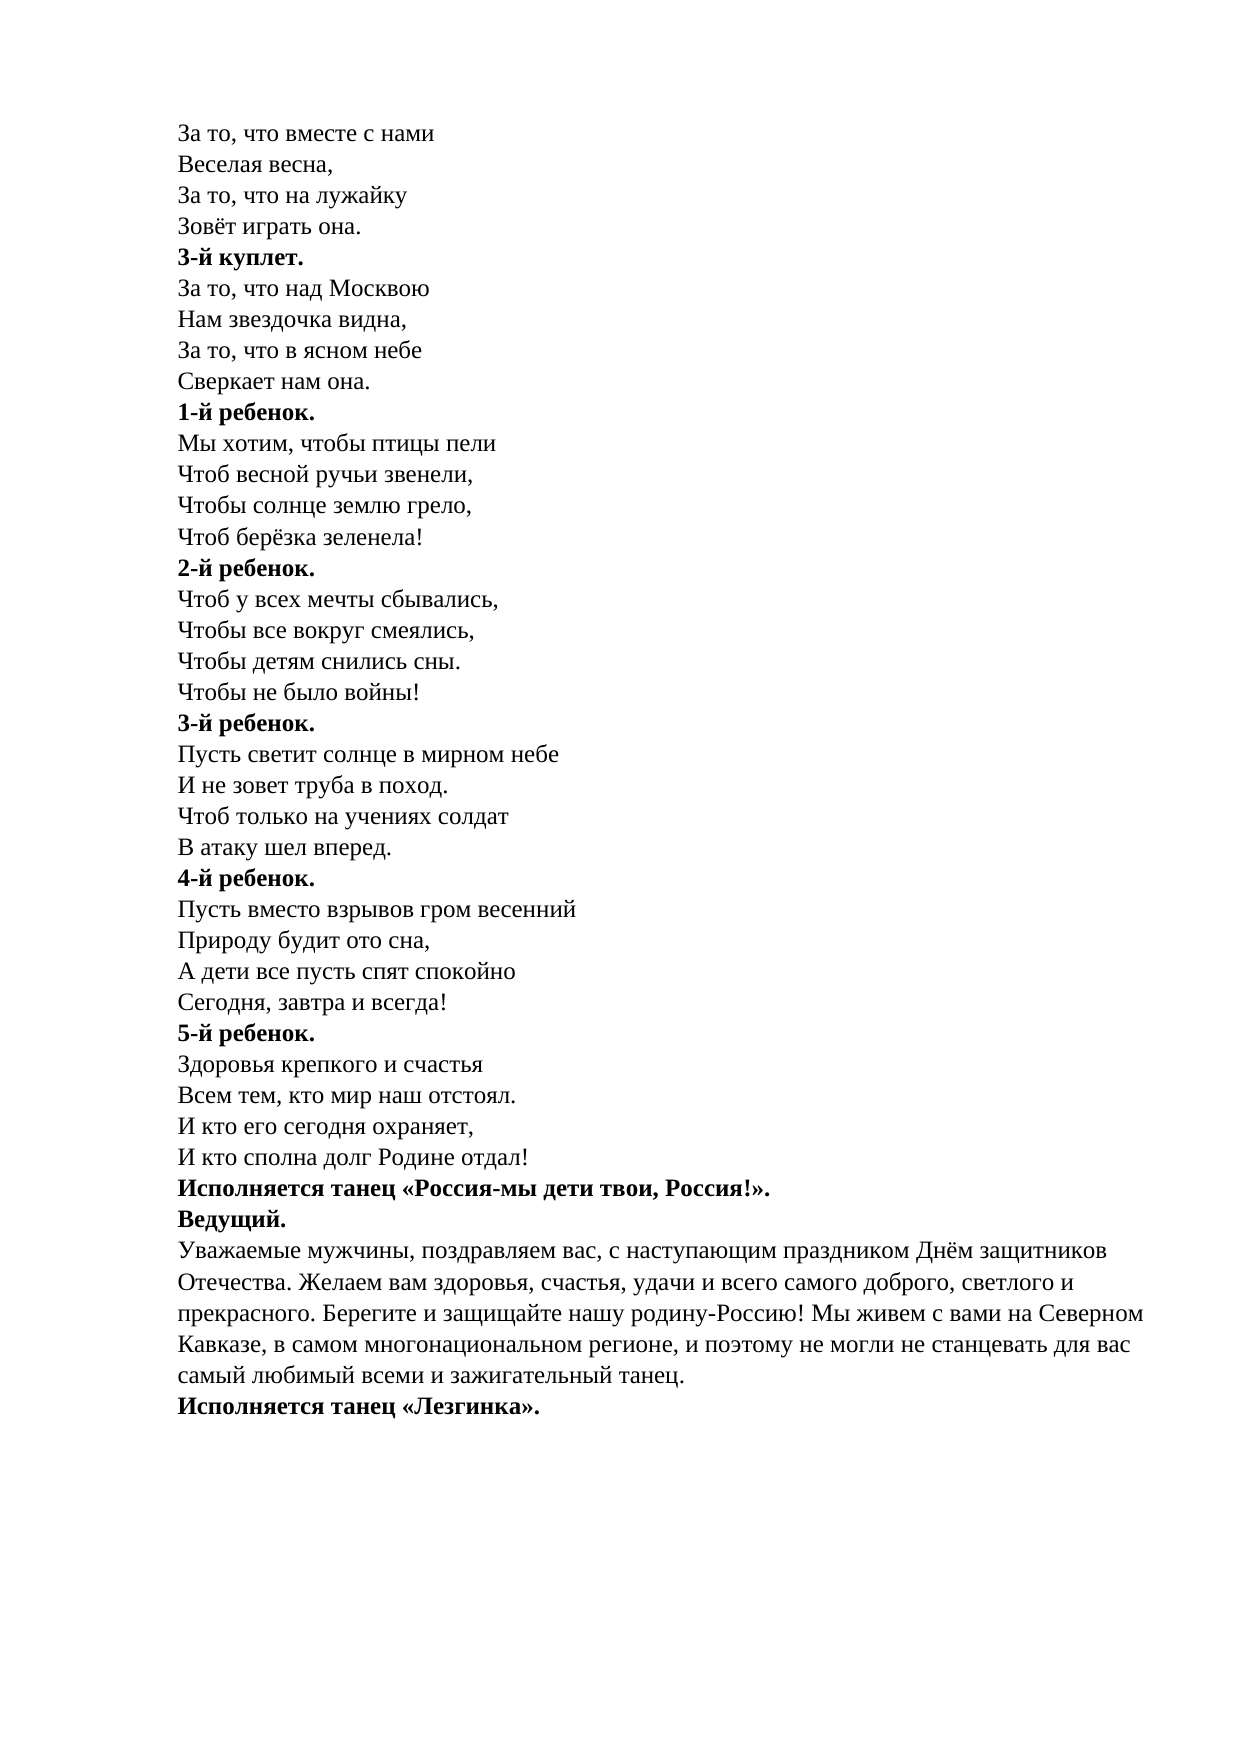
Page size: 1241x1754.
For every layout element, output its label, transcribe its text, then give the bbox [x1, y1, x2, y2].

text Чтобы не было войны! [177, 677, 1152, 706]
text И не зовет труба в поход. [177, 770, 1152, 799]
text За то, что на лужайку [177, 180, 1152, 209]
text Нам звездочка видна, [177, 304, 1152, 333]
text 4-й ребенок. [177, 863, 1152, 892]
text Чтобы детям снились сны. [177, 646, 1152, 674]
text Зовёт играть она. [177, 211, 1152, 240]
text 1-й ребенок. [177, 397, 1152, 426]
text За то, что в ясном небе [177, 335, 1152, 364]
text Пусть вместо взрывов гром весенний [177, 894, 1152, 923]
text 3-й ребенок. [177, 708, 1152, 737]
text Пусть светит солнце в мирном небе [177, 739, 1152, 768]
text В атаку шел вперед. [177, 832, 1152, 861]
text Сегодня, завтра и всегда! [177, 987, 1152, 1016]
text Мы хотим, чтобы птицы пели [177, 428, 1152, 457]
text И кто сполна долг Родине отдал! [177, 1142, 1152, 1171]
text 3-й куплет. [177, 242, 1152, 271]
text За то, что вместе с нами [177, 118, 1152, 147]
text Чтоб весной ручьи звенели, [177, 459, 1152, 488]
text Чтоб у всех мечты сбывались, [177, 584, 1152, 612]
text Чтобы солнце землю грело, [177, 491, 1152, 519]
text Сверкает нам она. [177, 366, 1152, 395]
text Исполняется танец «Россия-мы дети твои, Россия!». [177, 1173, 1152, 1202]
text Всем тем, кто мир наш отстоял. [177, 1080, 1152, 1109]
text Природу будит ото сна, [177, 925, 1152, 954]
text Уважаемые мужчины, поздравляем вас, с наступающим праздником Днём защитников Отечества. Желаем вам здоровья, счастья, удачи и всего самого доброго, светлого и прекрасного. Берегите и защищайте нашу родину-Россию! Мы живем с вами на Северном Кавказе, в самом многонациональном регионе, и поэтому не могли не станцевать для вас самый любимый всеми и зажигательный танец. [177, 1236, 1152, 1388]
text 5-й ребенок. [177, 1018, 1152, 1047]
text Чтобы все вокруг смеялись, [177, 615, 1152, 643]
text Исполняется танец «Лезгинка». [177, 1391, 1152, 1419]
text А дети все пусть спят спокойно [177, 956, 1152, 985]
text Чтоб только на учениях солдат [177, 801, 1152, 830]
text Здоровья крепкого и счастья [177, 1049, 1152, 1078]
text Ведущий. [177, 1204, 1152, 1233]
text За то, что над Москвою [177, 273, 1152, 302]
text Веселая весна, [177, 149, 1152, 178]
text И кто его сегодня охраняет, [177, 1111, 1152, 1140]
text Чтоб берёзка зеленела! [177, 522, 1152, 550]
text 2-й ребенок. [177, 553, 1152, 581]
